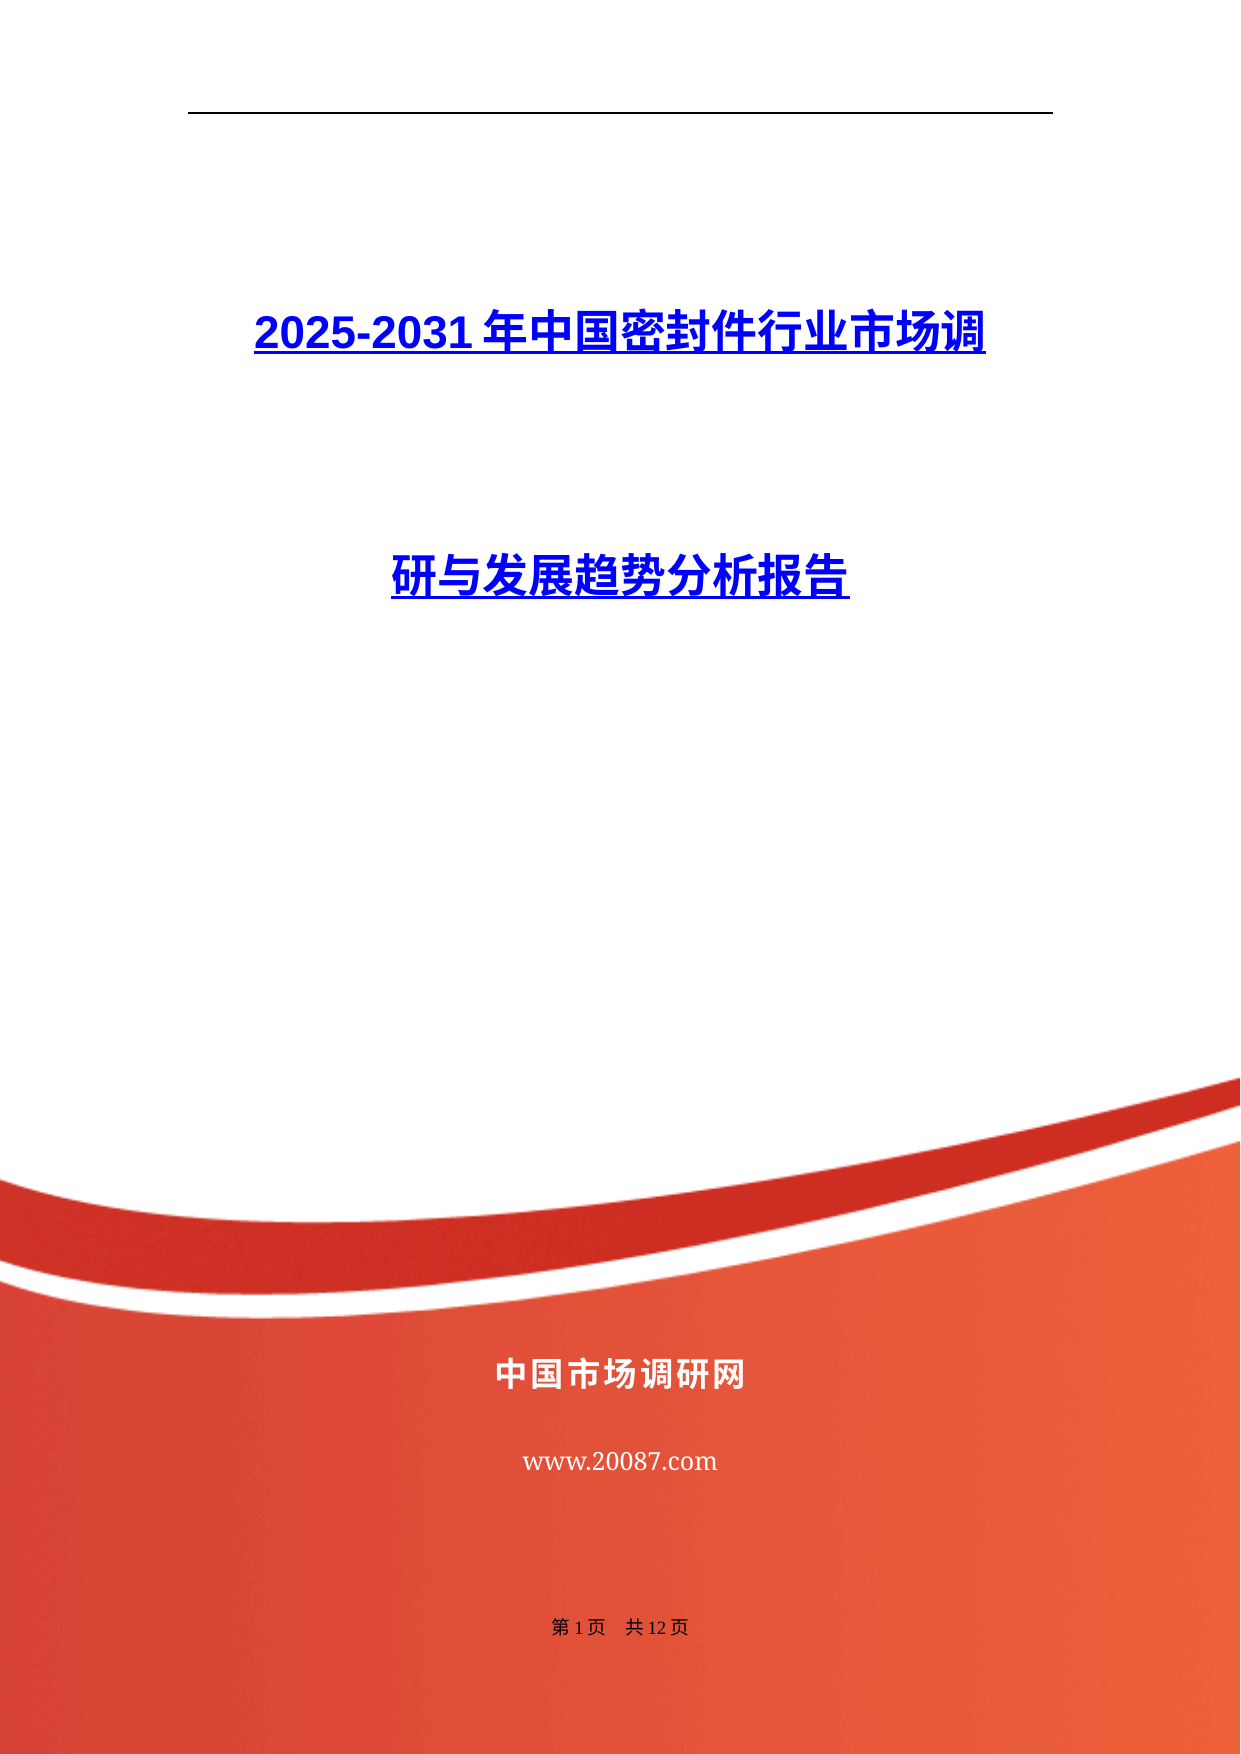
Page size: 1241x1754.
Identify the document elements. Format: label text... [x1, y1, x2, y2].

subtitle 中国市场调研网 [187, 1339, 1053, 1404]
table_header 2025-2031年中国密封件行业市场调研与发展趋势分析报告 [188, 207, 1053, 773]
text www.20087.com [187, 1428, 1053, 1493]
picture [0, 1006, 1241, 1754]
